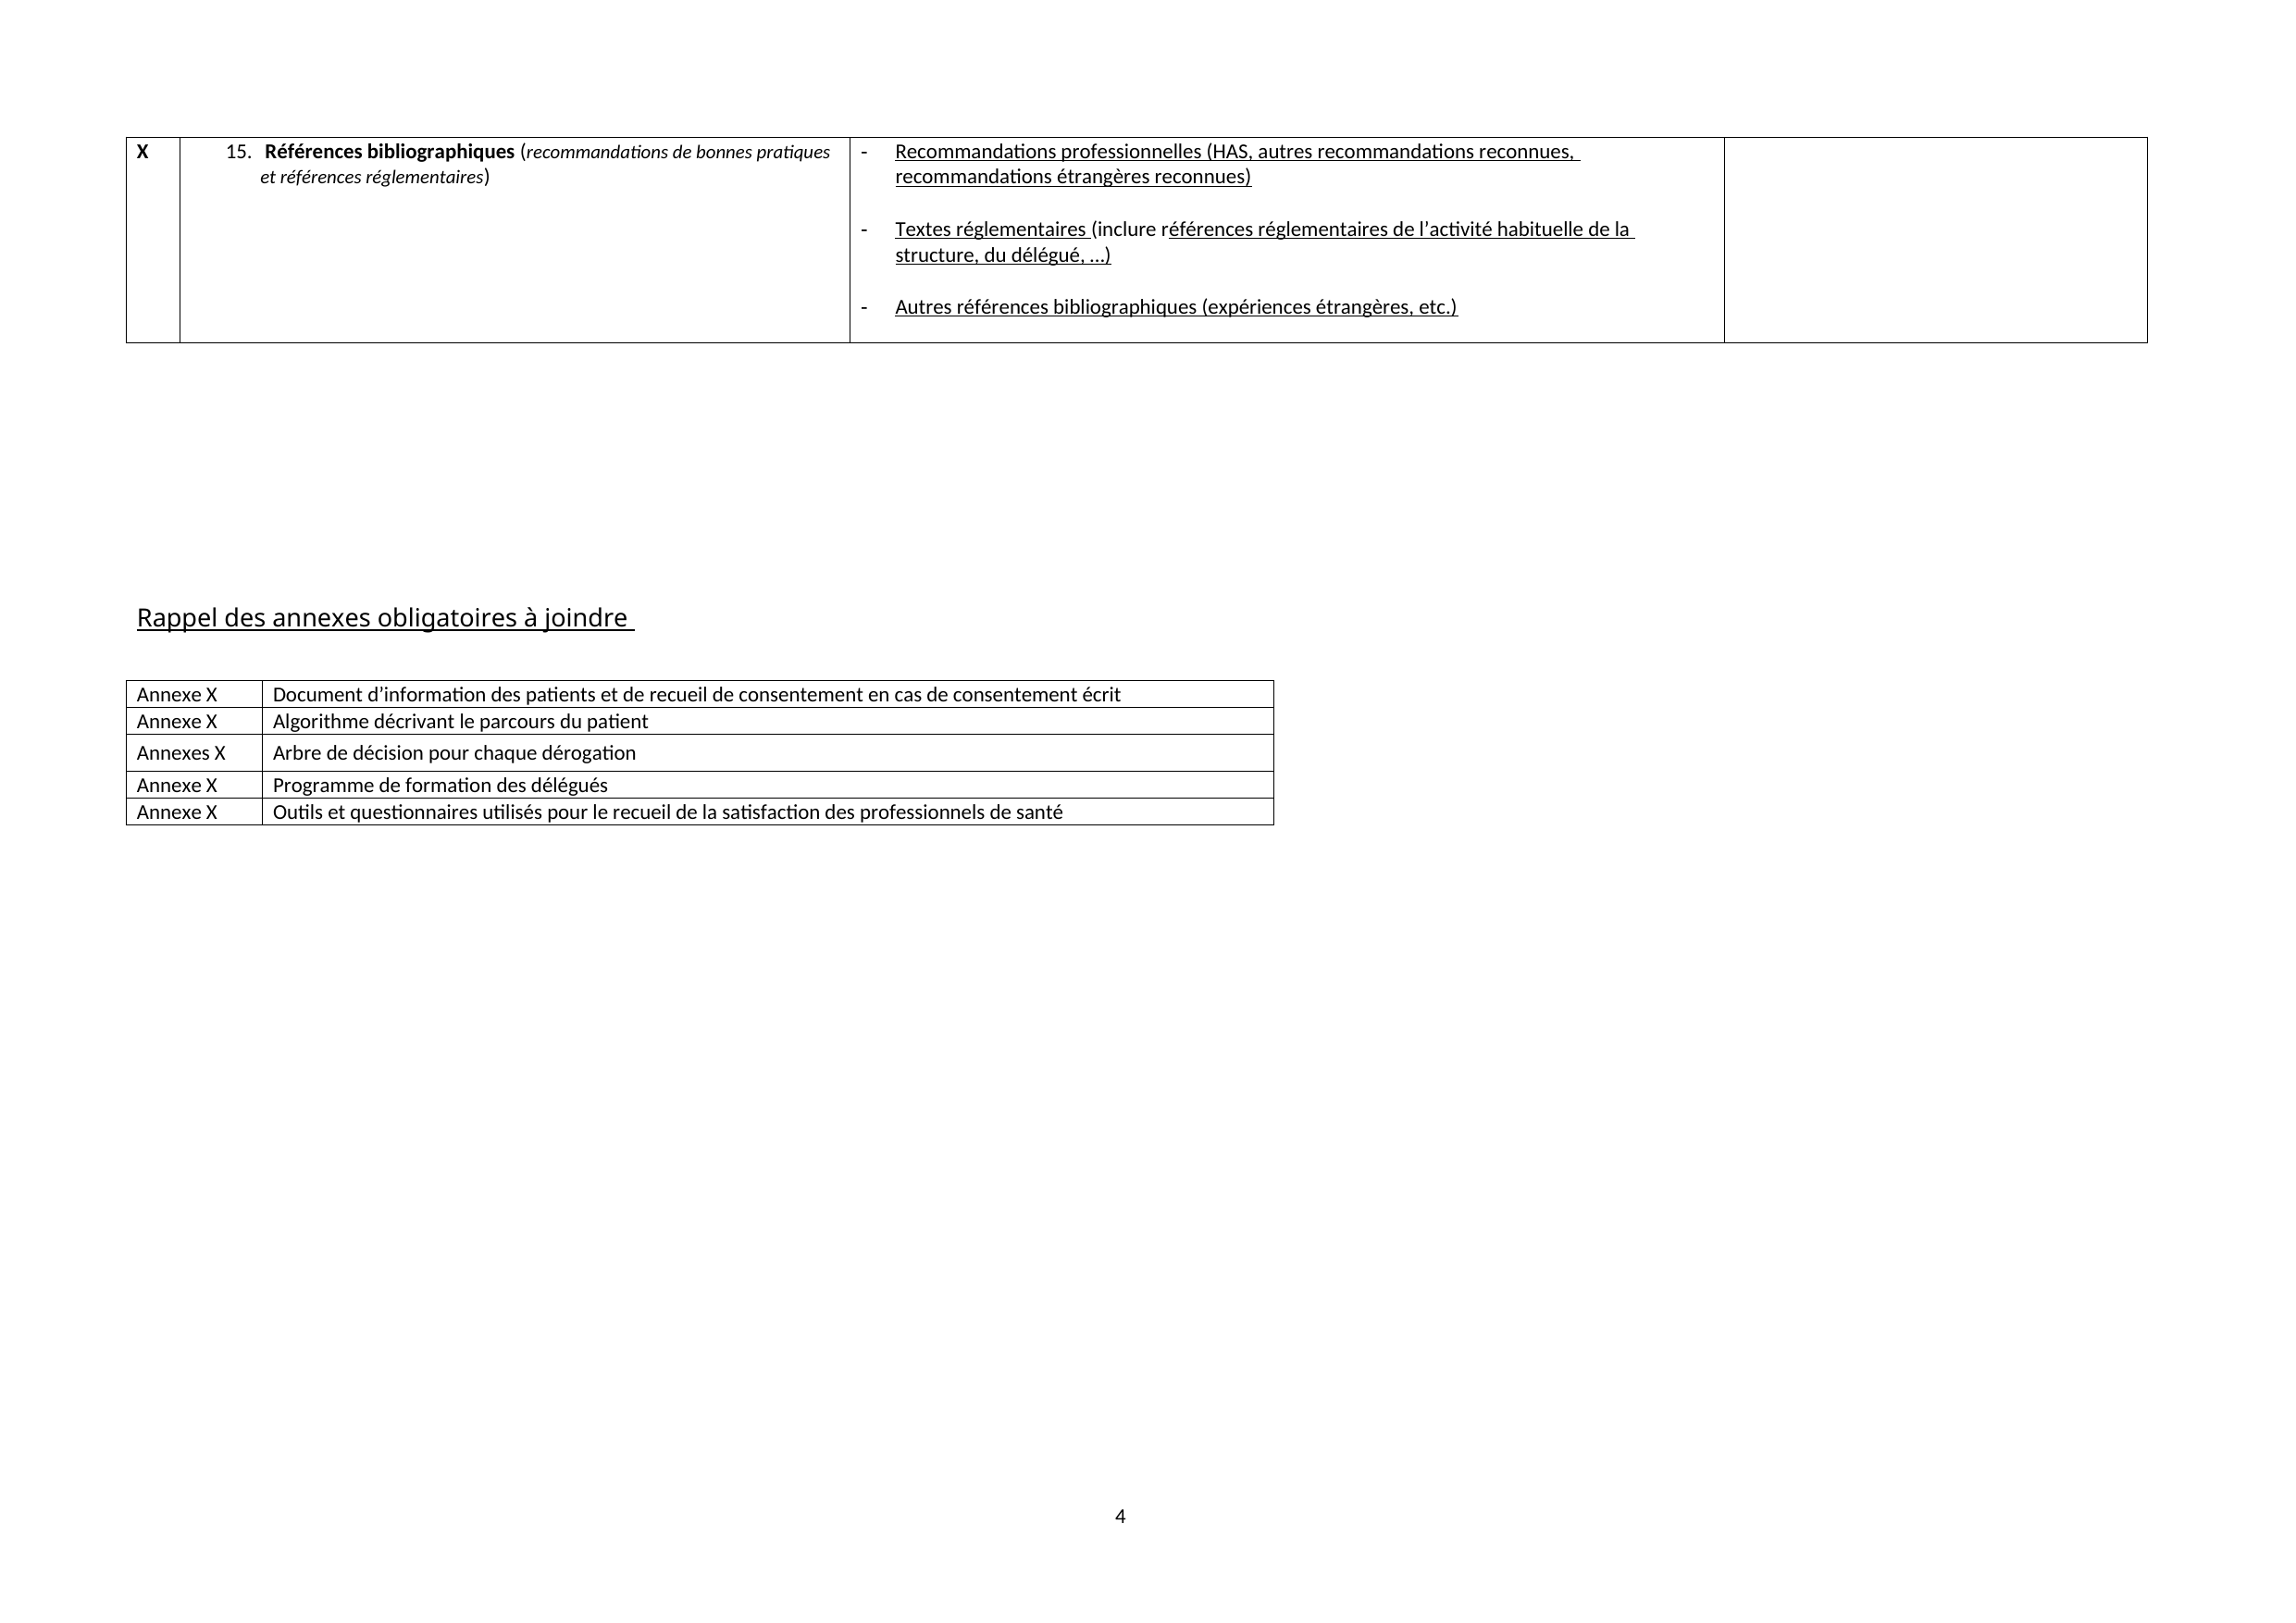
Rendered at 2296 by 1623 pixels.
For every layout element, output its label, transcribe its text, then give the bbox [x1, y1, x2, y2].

table_cell X [127, 138, 180, 342]
table_header Document d’information des patients et de recueil de consentement en cas de consentement écrit [263, 681, 1273, 707]
table_cell Annexe X [127, 772, 262, 798]
table_cell Programme de formation des délégués [263, 772, 1273, 798]
table_cell Outils et questionnaires utilisés pour le recueil de la satisfaction des professionnels de santé [263, 799, 1273, 824]
table_cell Annexes X [127, 735, 262, 771]
table_cell Algorithme décrivant le parcours du patient [263, 708, 1273, 734]
table_cell Recommandations professionnelles (HAS, autres recommandations reconnues, recommandations étrangères reconnues) Textes réglementaires (inclure références réglementaires de l’activité habituelle de la structure, du délégué, …) Autres références bibliographiques (expériences étrangères, etc.) [850, 138, 1724, 342]
table_cell [1725, 138, 2147, 342]
table_header Annexe X [127, 681, 262, 707]
table_cell Références bibliographiques (recommandations de bonnes pratiques et références réglementaires) [180, 138, 850, 342]
table_cell Annexe X [127, 799, 262, 824]
table_cell Annexe X [127, 708, 262, 734]
subtitle Rappel des annexes obligatoires à joindre [137, 601, 2104, 635]
table_cell Arbre de décision pour chaque dérogation [263, 735, 1273, 771]
